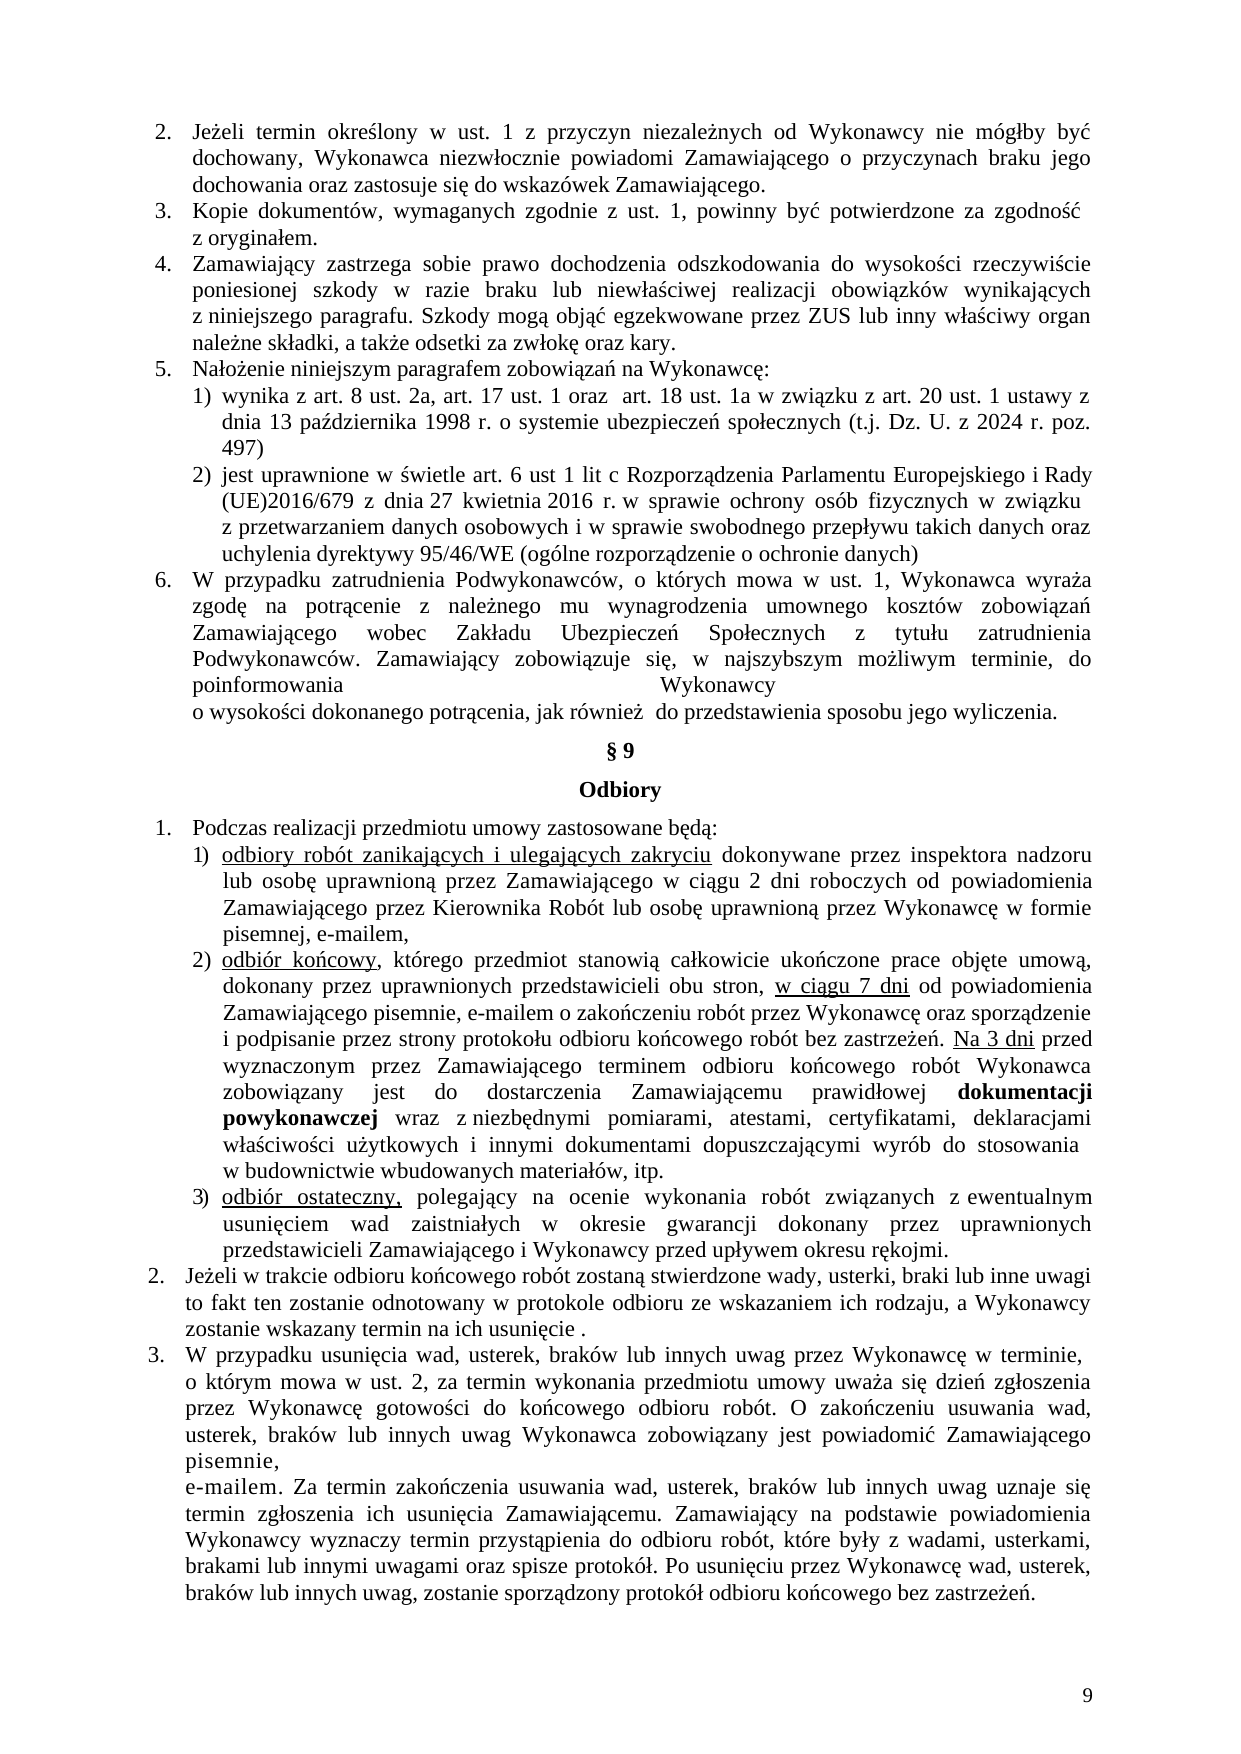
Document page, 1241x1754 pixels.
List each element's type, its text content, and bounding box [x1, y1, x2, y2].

list W przypadku zatrudnienia Podwykonawców, o których mowa w ust. 1, Wykonawca wyraża zgodę na potrącenie z należnego mu wynagrodzenia umownego kosztów zobowiązań Zamawiającego wobec Zakładu Ubezpieczeń Społecznych z tytułu zatrudnienia Podwykonawców. Zamawiający zobowiązuje się, w najszybszym możliwym terminie, do poinformowania Wykonawcy o wysokości dokonanego potrącenia, jak również do przedstawienia sposobu jego wyliczenia. [154, 566, 1092, 724]
list Jeżeli termin określony w ust. 1 z przyczyn niezależnych od Wykonawcy nie mógłby być dochowany, Wykonawca niezwłocznie powiadomi Zamawiającego o przyczynach braku jego dochowania oraz zastosuje się do wskazówek Zamawiającego. [154, 118, 1092, 197]
list Podczas realizacji przedmiotu umowy zastosowane będą: [154, 814, 1092, 841]
list odbiór ostateczny, polegający na ocenie wykonania robót związanych z ewentualnym usunięciem wad zaistniałych w okresie gwarancji dokonany przez uprawnionych przedstawicieli Zamawiającego i Wykonawcy przed upływem okresu rękojmi. [192, 1183, 1092, 1262]
text Odbiory [148, 776, 1092, 802]
list Nałożenie niniejszym paragrafem zobowiązań na Wykonawcę: [154, 355, 1092, 382]
list Zamawiający zastrzega sobie prawo dochodzenia odszkodowania do wysokości rzeczywiście poniesionej szkody w razie braku lub niewłaściwej realizacji obowiązków wynikających z niniejszego paragrafu. Szkody mogą objąć egzekwowane przez ZUS lub inny właściwy organ należne składki, a także odsetki za zwłokę oraz kary. [154, 250, 1092, 355]
list W przypadku usunięcia wad, usterek, braków lub innych uwag przez Wykonawcę w terminie, o którym mowa w ust. 2, za termin wykonania przedmiotu umowy uważa się dzień zgłoszenia przez Wykonawcę gotowości do końcowego odbioru robót. O zakończeniu usuwania wad, usterek, braków lub innych uwag Wykonawca zobowiązany jest powiadomić Zamawiającego pisemnie, e-mailem. Za termin zakończenia usuwania wad, usterek, braków lub innych uwag uznaje się termin zgłoszenia ich usunięcia Zamawiającemu. Zamawiający na podstawie powiadomienia Wykonawcy wyznaczy termin przystąpienia do odbioru robót, które były z wadami, usterkami, brakami lub innymi uwagami oraz spisze protokół. Po usunięciu przez Wykonawcę wad, usterek, braków lub innych uwag, zostanie sporządzony protokół odbioru końcowego bez zastrzeżeń. [148, 1342, 1092, 1605]
text § 9 [148, 737, 1092, 763]
list Kopie dokumentów, wymaganych zgodnie z ust. 1, powinny być potwierdzone za zgodność z oryginałem. [154, 197, 1092, 250]
list wynika z art. 8 ust. 2a, art. 17 ust. 1 oraz art. 18 ust. 1a w związku z art. 20 ust. 1 ustawy z dnia 13 października 1998 r. o systemie ubezpieczeń społecznych (t.j. Dz. U. z 2024 r. poz. 497) [192, 382, 1092, 461]
list jest uprawnione w świetle art. 6 ust 1 lit c Rozporządzenia Parlamentu Europejskiego i Rady (UE)2016/679 z dnia 27 kwietnia 2016 r. w sprawie ochrony osób fizycznych w związku z przetwarzaniem danych osobowych i w sprawie swobodnego przepływu takich danych oraz uchylenia dyrektywy 95/46/WE (ogólne rozporządzenie o ochronie danych) [192, 461, 1092, 566]
list odbiory robót zanikających i ulegających zakryciu dokonywane przez inspektora nadzoru lub osobę uprawnioną przez Zamawiającego w ciągu 2 dni roboczych od powiadomienia Zamawiającego przez Kierownika Robót lub osobę uprawnioną przez Wykonawcę w formie pisemnej, e-mailem, [192, 841, 1092, 946]
list Jeżeli w trakcie odbioru końcowego robót zostaną stwierdzone wady, usterki, braki lub inne uwagi to fakt ten zostanie odnotowany w protokole odbioru ze wskazaniem ich rodzaju, a Wykonawcy zostanie wskazany termin na ich usunięcie . [148, 1262, 1092, 1342]
list odbiór końcowy, którego przedmiot stanowią całkowicie ukończone prace objęte umową, dokonany przez uprawnionych przedstawicieli obu stron, w ciągu 7 dni od powiadomienia Zamawiającego pisemnie, e-mailem o zakończeniu robót przez Wykonawcę oraz sporządzenie i podpisanie przez strony protokołu odbioru końcowego robót bez zastrzeżeń. Na 3 dni przed wyznaczonym przez Zamawiającego terminem odbioru końcowego robót Wykonawca zobowiązany jest do dostarczenia Zamawiającemu prawidłowej dokumentacji powykonawczej wraz z niezbędnymi pomiarami, atestami, certyfikatami, deklaracjami właściwości użytkowych i innymi dokumentami dopuszczającymi wyrób do stosowania w budownictwie wbudowanych materiałów, itp. [192, 946, 1092, 1183]
